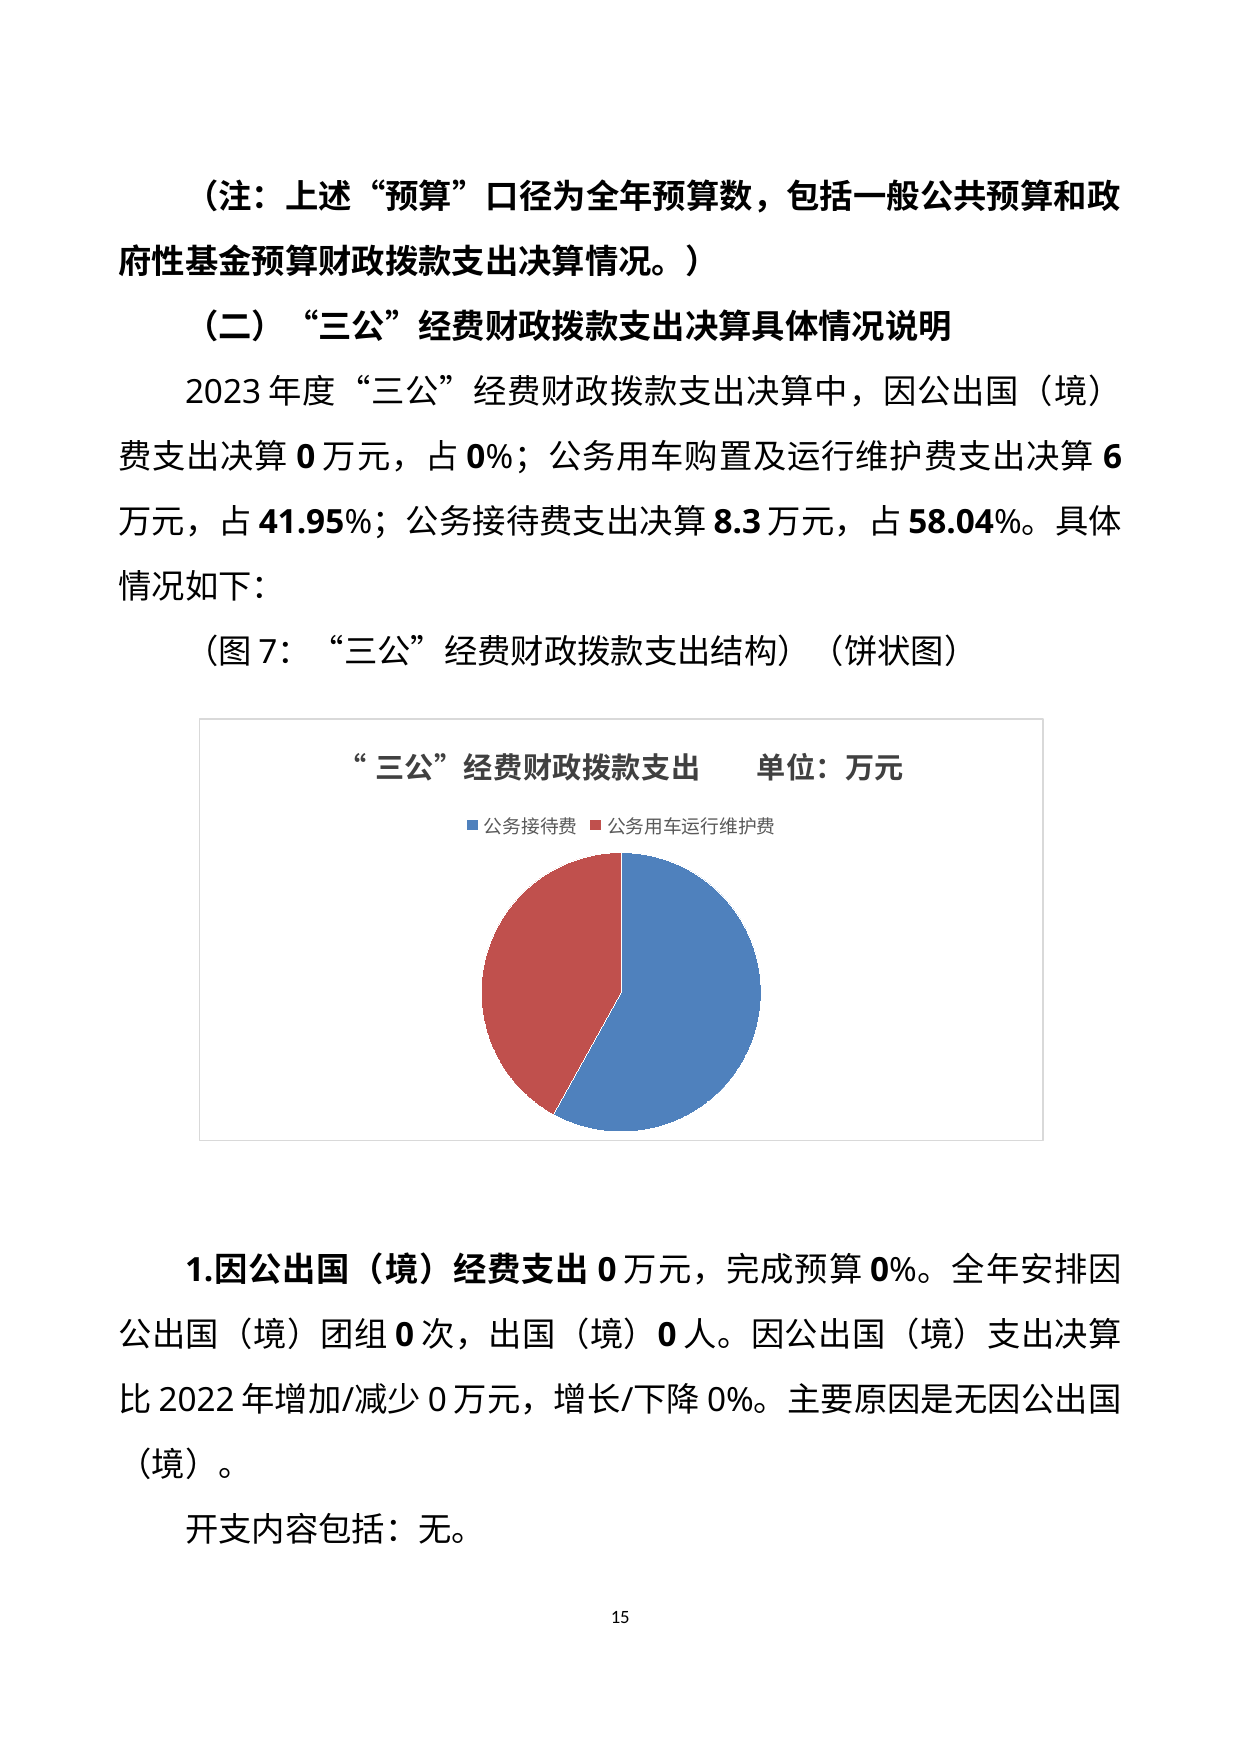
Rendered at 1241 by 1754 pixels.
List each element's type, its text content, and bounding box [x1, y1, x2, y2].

text （图7：“三公”经费财政拨款支出结构）（饼状图） [118, 617, 1122, 682]
text 1.因公出国（境）经费支出0万元，完成预算0%。全年安排因公出国（境）团组0次，出国（境）0人。因公出国（境）支出决算比2022年增加/减少0万元，增长/下降0%。主要原因是无因公出国（境）。 [118, 1234, 1122, 1494]
text 2023年度“三公”经费财政拨款支出决算中，因公出国（境）费支出决算0万元，占0%；公务用车购置及运行维护费支出决算6万元，占41.95%；公务接待费支出决算8.3万元，占58.04%。具体情况如下： [118, 357, 1122, 617]
text 开支内容包括：无。 [118, 1494, 1122, 1559]
text （二）“三公”经费财政拨款支出决算具体情况说明 [118, 292, 1122, 357]
text （注：上述“预算”口径为全年预算数，包括一般公共预算和政府性基金预算财政拨款支出决算情况。） [118, 162, 1122, 292]
